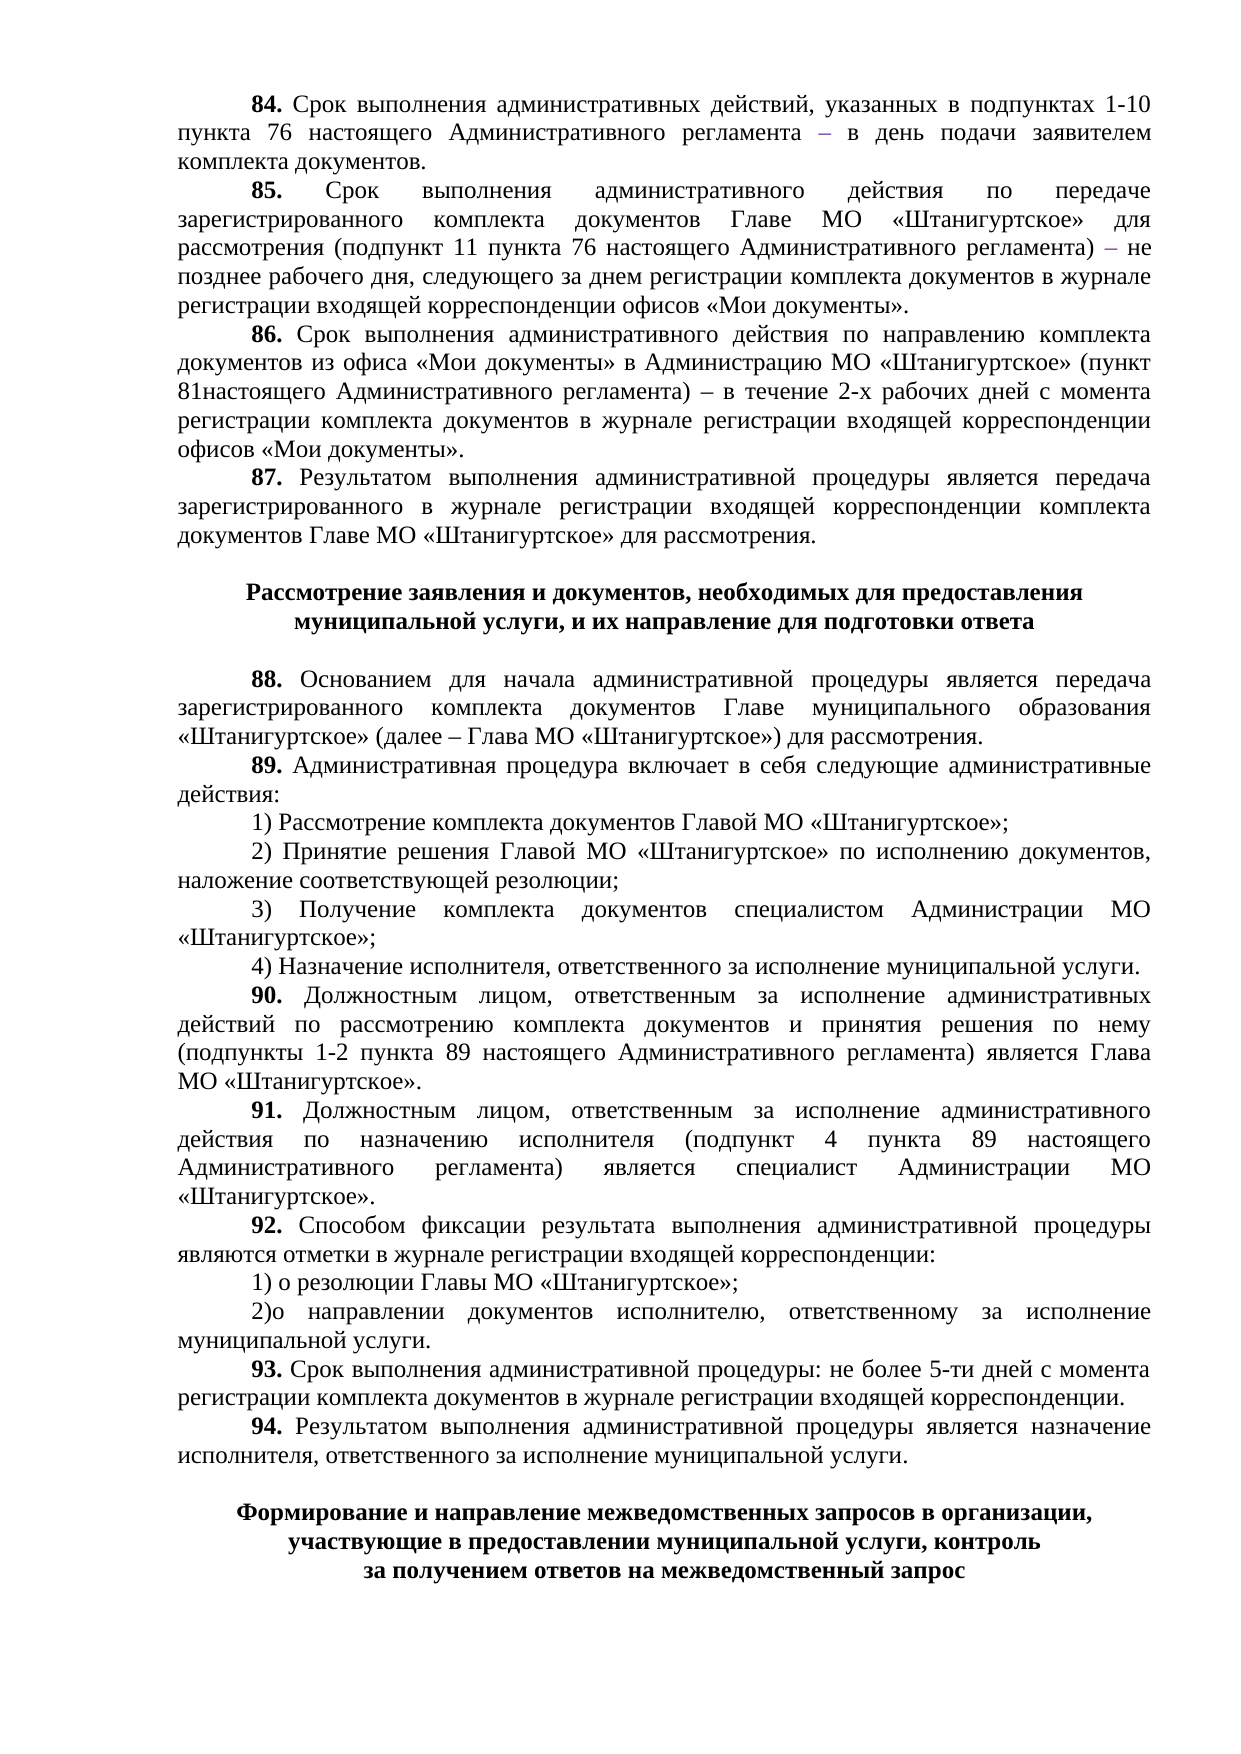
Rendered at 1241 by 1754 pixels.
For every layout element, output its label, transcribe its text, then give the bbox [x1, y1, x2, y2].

text 90. Должностным лицом, ответственным за исполнение административных действий по рассмотрению комплекта документов и принятия решения по нему (подпункты 1-2 пункта 89 настоящего Административного регламента) является Глава МО «Штанигуртское». [177, 980, 1152, 1095]
text 1) о резолюции Главы МО «Штанигуртское»; [177, 1267, 1152, 1296]
text муниципальной услуги, и их направление для подготовки ответа [177, 606, 1152, 635]
text 87. Результатом выполнения административной процедуры является передача зарегистрированного в журнале регистрации входящей корреспонденции комплекта документов Главе МО «Штанигуртское» для рассмотрения. [177, 462, 1152, 549]
text 93. Срок выполнения административной процедуры: не более 5-ти дней с момента регистрации комплекта документов в журнале регистрации входящей корреспонденции. [177, 1354, 1152, 1411]
text 91. Должностным лицом, ответственным за исполнение административного действия по назначению исполнителя (подпункт 4 пункта 89 настоящего Административного регламента) является специалист Администрации МО «Штанигуртское». [177, 1095, 1152, 1210]
text 89. Административная процедура включает в себя следующие административные действия: [177, 750, 1152, 807]
text 88. Основанием для начала административной процедуры является передача зарегистрированного комплекта документов Главе муниципального образования «Штанигуртское» (далее – Глава МО «Штанигуртское») для рассмотрения. [177, 664, 1152, 750]
text 4) Назначение исполнителя, ответственного за исполнение муниципальной услуги. [177, 951, 1152, 980]
text 2)о направлении документов исполнителю, ответственному за исполнение муниципальной услуги. [177, 1296, 1152, 1354]
text 1) Рассмотрение комплекта документов Главой МО «Штанигуртское»; [177, 807, 1152, 836]
text за получением ответов на межведомственный запрос [177, 1555, 1152, 1584]
text 84. Срок выполнения административных действий, указанных в подпунктах 1-10 пункта 76 настоящего Административного регламента – в день подачи заявителем комплекта документов. [177, 89, 1152, 175]
text 92. Способом фиксации результата выполнения административной процедуры являются отметки в журнале регистрации входящей корреспонденции: [177, 1210, 1152, 1267]
text 2) Принятие решения Главой МО «Штанигуртское» по исполнению документов, наложение соответствующей резолюции; [177, 836, 1152, 894]
text 94. Результатом выполнения административной процедуры является назначение исполнителя, ответственного за исполнение муниципальной услуги. [177, 1411, 1152, 1469]
title Рассмотрение заявления и документов, необходимых для предоставления [177, 577, 1152, 606]
text 3) Получение комплекта документов специалистом Администрации МО «Штанигуртское»; [177, 894, 1152, 951]
text 86. Срок выполнения административного действия по направлению комплекта документов из офиса «Мои документы» в Администрацию МО «Штанигуртское» (пункт 81настоящего Административного регламента) – в течение 2-х рабочих дней с момента регистрации комплекта документов в журнале регистрации входящей корреспонденции офисов «Мои документы». [177, 319, 1152, 462]
text Формирование и направление межведомственных запросов в организации, участвующие в предоставлении муниципальной услуги, контроль [177, 1497, 1152, 1555]
text 85. Срок выполнения административного действия по передаче зарегистрированного комплекта документов Главе МО «Штанигуртское» для рассмотрения (подпункт 11 пункта 76 настоящего Административного регламента) – не позднее рабочего дня, следующего за днем регистрации комплекта документов в журнале регистрации входящей корреспонденции офисов «Мои документы». [177, 175, 1152, 319]
